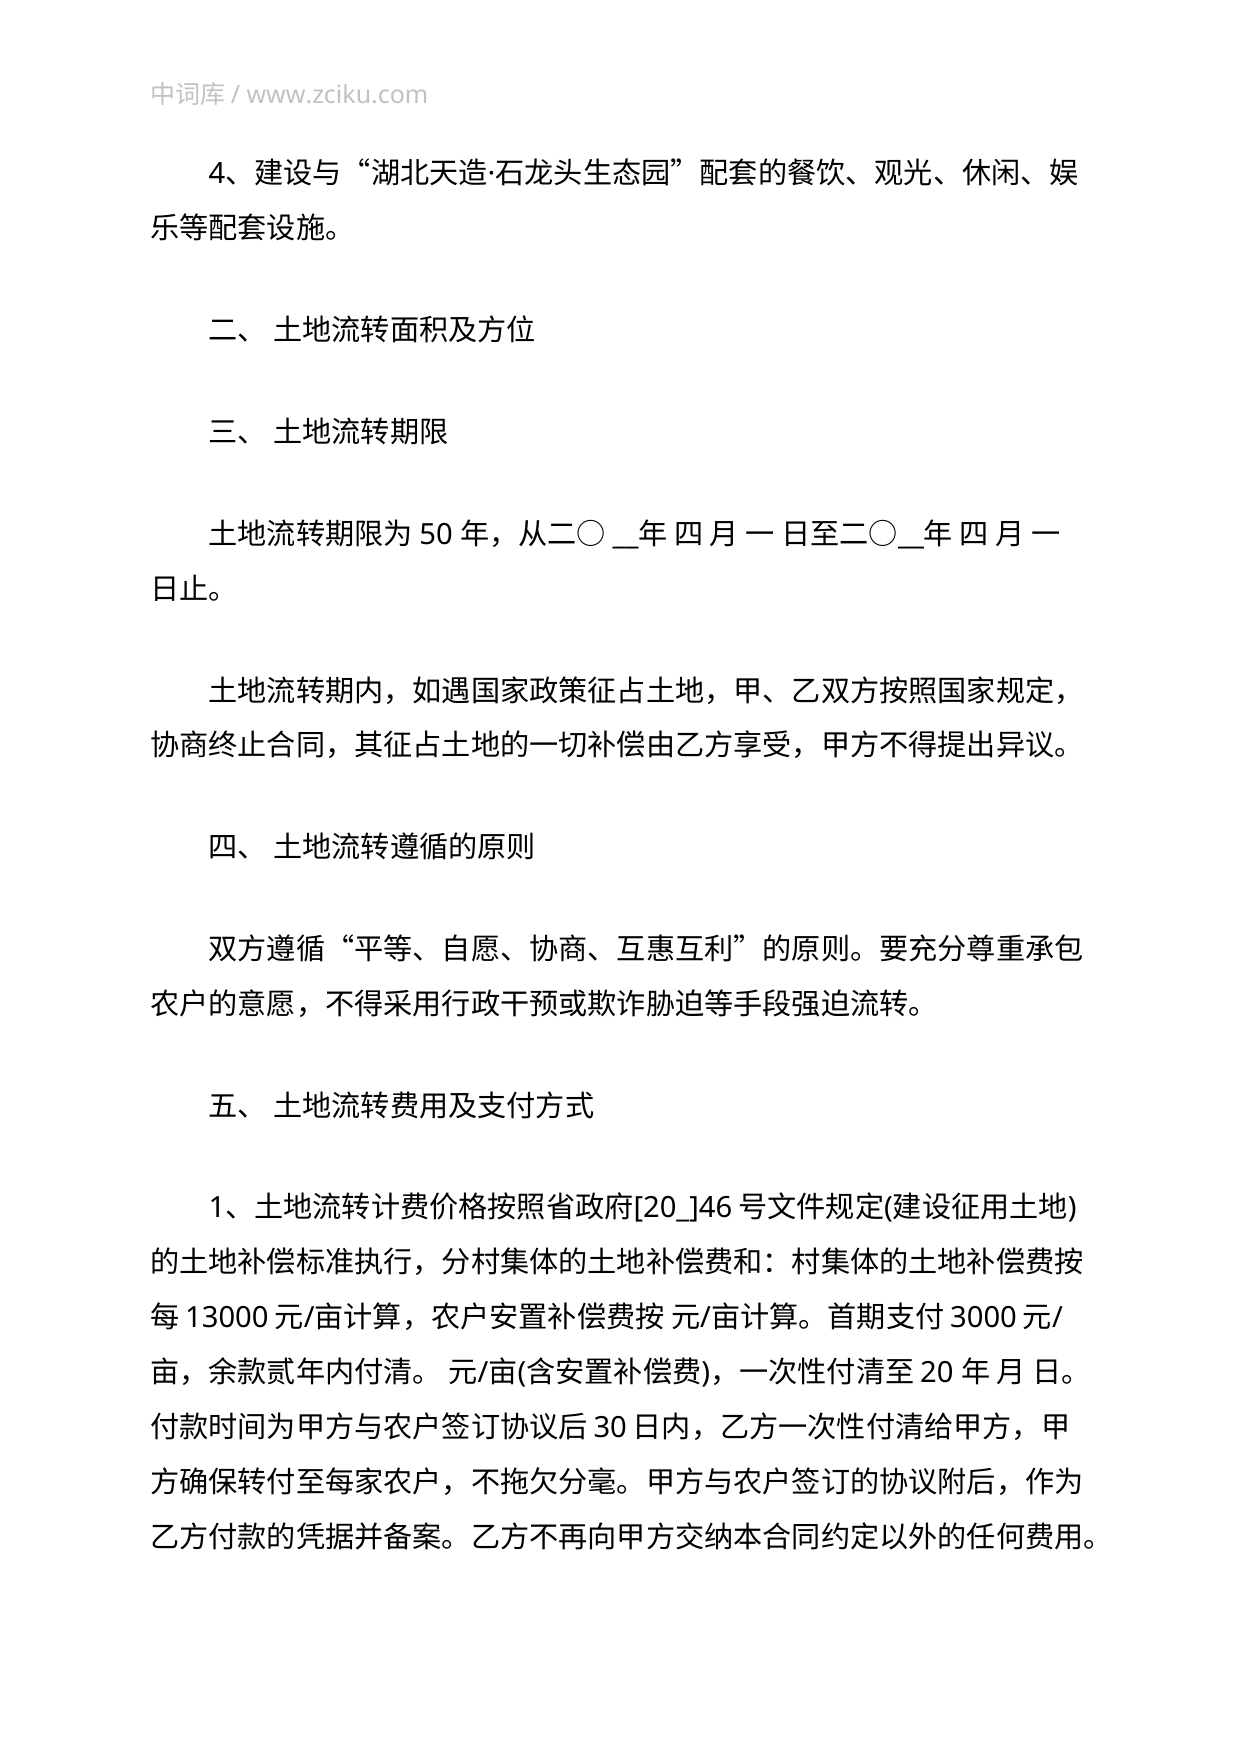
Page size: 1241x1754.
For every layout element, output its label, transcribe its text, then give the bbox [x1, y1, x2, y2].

text 4、建设与“湖北天造·石龙头生态园”配套的餐饮、观光、休闲、娱乐等配套设施。 [150, 150, 1090, 247]
text 双方遵循“平等、自愿、协商、互惠互利”的原则。要充分尊重承包农户的意愿，不得采用行政干预或欺诈胁迫等手段强迫流转。 [150, 926, 1090, 1023]
text 土地流转期内，如遇国家政策征占土地，甲、乙双方按照国家规定，协商终止合同，其征占土地的一切补偿由乙方享受，甲方不得提出异议。 [150, 667, 1090, 764]
text 五、 土地流转费用及支付方式 [150, 1082, 1090, 1124]
text 土地流转期限为 50 年，从二○ __年 四 月 一 日至二○__年 四 月 一 日止。 [150, 510, 1090, 608]
text 1、土地流转计费价格按照省政府[20_]46号文件规定(建设征用土地)的土地补偿标准执行，分村集体的土地补偿费和：村集体的土地补偿费按每13000元/亩计算，农户安置补偿费按 元/亩计算。首期支付3000元/亩，余款贰年内付清。 元/亩(含安置补偿费)，一次性付清至20 年 月 日。付款时间为甲方与农户签订协议后30日内，乙方一次性付清给甲方，甲方确保转付至每家农户，不拖欠分毫。甲方与农户签订的协议附后，作为乙方付款的凭据并备案。乙方不再向甲方交纳本合同约定以外的任何费用。 [150, 1184, 1090, 1556]
text 三、 土地流转期限 [150, 408, 1090, 451]
text 四、 土地流转遵循的原则 [150, 824, 1090, 866]
text 二、 土地流转面积及方位 [150, 307, 1090, 349]
